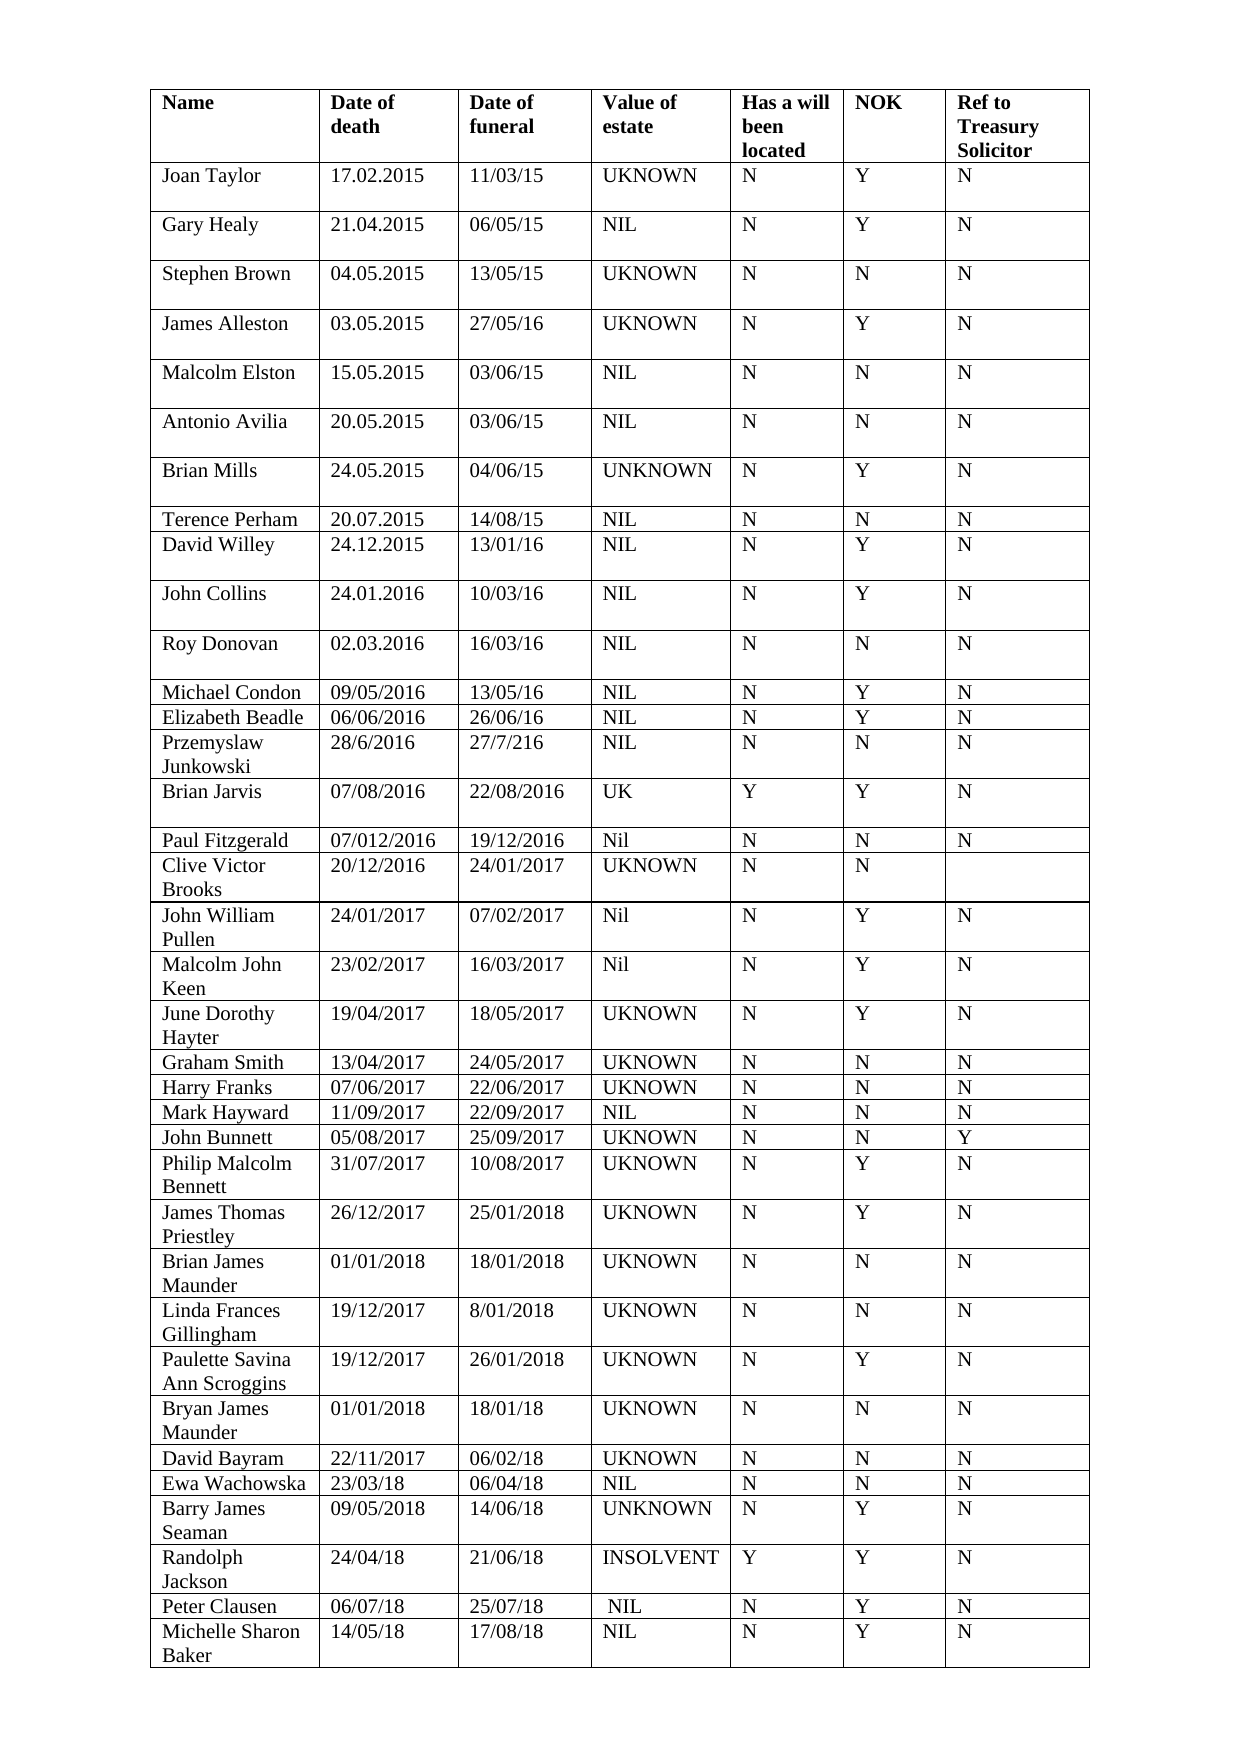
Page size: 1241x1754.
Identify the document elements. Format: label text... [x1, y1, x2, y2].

table_cell NIL [592, 705, 730, 729]
table_cell Nil [592, 952, 730, 1000]
table_cell 31/07/2017 [320, 1150, 458, 1198]
table_cell 8/01/2018 [459, 1298, 591, 1346]
table_cell Y [844, 680, 945, 704]
table_cell N [946, 1200, 1089, 1248]
table_cell N [946, 1249, 1089, 1297]
table_cell 27/7/216 [459, 730, 591, 778]
table_cell Y [844, 705, 945, 729]
table_cell N [731, 1125, 843, 1149]
table_cell N [731, 507, 843, 531]
table_cell UKNOWN [592, 1347, 730, 1395]
table_cell Y [844, 1347, 945, 1395]
table_cell Philip Malcolm Bennett [151, 1150, 319, 1198]
table_cell 09/05/2018 [320, 1496, 458, 1544]
table_cell N [946, 1001, 1089, 1049]
table_cell UKNOWN [592, 163, 730, 211]
table_cell Bryan James Maunder [151, 1396, 319, 1444]
table_cell N [844, 1075, 945, 1099]
table_cell N [731, 1496, 843, 1544]
table_cell UNKNOWN [592, 458, 730, 506]
table_cell N [731, 1249, 843, 1297]
table_cell David Willey [151, 532, 319, 580]
table_cell N [731, 1200, 843, 1248]
table_cell UKNOWN [592, 853, 730, 901]
table_cell 03.05.2015 [320, 310, 458, 358]
table_cell Clive Victor Brooks [151, 853, 319, 901]
table_cell N [946, 507, 1089, 531]
table_cell NIL [592, 409, 730, 457]
table_cell N [731, 853, 843, 901]
table_cell Y [844, 1594, 945, 1618]
table_cell Elizabeth Beadle [151, 705, 319, 729]
table_cell Y [844, 1619, 945, 1667]
table_cell N [844, 730, 945, 778]
table_cell UK [592, 779, 730, 827]
table_cell UKNOWN [592, 1075, 730, 1099]
table_cell 23/02/2017 [320, 952, 458, 1000]
table_cell N [731, 581, 843, 629]
table_cell Malcolm John Keen [151, 952, 319, 1000]
table_cell 24.12.2015 [320, 532, 458, 580]
table_cell N [844, 409, 945, 457]
table_cell June Dorothy Hayter [151, 1001, 319, 1049]
table_cell N [731, 1347, 843, 1395]
table_cell [946, 853, 1089, 901]
table_cell Brian James Maunder [151, 1249, 319, 1297]
table_cell Nil [592, 903, 730, 951]
table_cell 04/06/15 [459, 458, 591, 506]
table_cell 11/09/2017 [320, 1100, 458, 1124]
table_cell Has a will been located [731, 90, 843, 162]
table_cell NIL [592, 1471, 730, 1494]
table_cell NIL [592, 1100, 730, 1124]
table_cell Y [844, 903, 945, 951]
table_cell N [946, 1594, 1089, 1618]
table_cell N [946, 1298, 1089, 1346]
table_cell 18/01/18 [459, 1396, 591, 1444]
table_cell UKNOWN [592, 261, 730, 309]
table_cell Y [844, 779, 945, 827]
table_cell 04.05.2015 [320, 261, 458, 309]
table_cell Date of death [320, 90, 458, 162]
table_cell N [731, 532, 843, 580]
table_cell NIL [592, 730, 730, 778]
table_cell 21/06/18 [459, 1545, 591, 1593]
table_cell N [946, 532, 1089, 580]
table_cell John William Pullen [151, 903, 319, 951]
table_cell N [946, 1496, 1089, 1544]
table_cell N [946, 212, 1089, 260]
table_cell Barry James Seaman [151, 1496, 319, 1544]
table_cell 24.05.2015 [320, 458, 458, 506]
table_cell 18/01/2018 [459, 1249, 591, 1297]
table_cell Y [844, 212, 945, 260]
table_cell Name [151, 90, 319, 162]
table_cell 07/012/2016 [320, 828, 458, 852]
table_cell N [731, 1075, 843, 1099]
table_cell NIL [592, 680, 730, 704]
table_cell N [844, 1050, 945, 1074]
table_cell Date of funeral [459, 90, 591, 162]
table_cell Michael Condon [151, 680, 319, 704]
table_cell Y [844, 1001, 945, 1049]
table_cell 03/06/15 [459, 360, 591, 408]
table_cell N [946, 1050, 1089, 1074]
table_cell N [946, 1347, 1089, 1395]
table_cell N [946, 705, 1089, 729]
table_cell N [731, 705, 843, 729]
table_cell 10/03/16 [459, 581, 591, 629]
table_cell 21.04.2015 [320, 212, 458, 260]
table_cell N [946, 1619, 1089, 1667]
table_cell N [844, 1298, 945, 1346]
table_cell N [731, 261, 843, 309]
table_cell NIL [592, 507, 730, 531]
table_cell 28/6/2016 [320, 730, 458, 778]
table_cell 13/04/2017 [320, 1050, 458, 1074]
table_cell N [946, 1075, 1089, 1099]
table_cell 25/09/2017 [459, 1125, 591, 1149]
table_cell N [844, 507, 945, 531]
table_cell 15.05.2015 [320, 360, 458, 408]
table_cell 13/01/16 [459, 532, 591, 580]
table_cell 02.03.2016 [320, 631, 458, 679]
table_cell N [731, 903, 843, 951]
table_cell Stephen Brown [151, 261, 319, 309]
table_cell Malcolm Elston [151, 360, 319, 408]
table_cell N [731, 1445, 843, 1469]
table_cell N [844, 1396, 945, 1444]
table_cell N [946, 360, 1089, 408]
table_cell Peter Clausen [151, 1594, 319, 1618]
table_cell UKNOWN [592, 1249, 730, 1297]
table_cell 06/02/18 [459, 1445, 591, 1469]
table_cell 19/12/2017 [320, 1347, 458, 1395]
table_cell N [731, 730, 843, 778]
table_cell 24.01.2016 [320, 581, 458, 629]
table_cell Y [946, 1125, 1089, 1149]
table_cell 26/06/16 [459, 705, 591, 729]
table_cell N [844, 1249, 945, 1297]
table_cell N [946, 730, 1089, 778]
table_cell N [946, 458, 1089, 506]
table_cell 06/04/18 [459, 1471, 591, 1494]
table_cell Linda Frances Gillingham [151, 1298, 319, 1346]
table_cell Paul Fitzgerald [151, 828, 319, 852]
table_cell 13/05/15 [459, 261, 591, 309]
table_cell N [844, 261, 945, 309]
table_cell 18/05/2017 [459, 1001, 591, 1049]
table_cell UNKNOWN [592, 1496, 730, 1544]
table_cell 06/07/18 [320, 1594, 458, 1618]
table_cell N [731, 680, 843, 704]
table_cell Terence Perham [151, 507, 319, 531]
table_cell John Collins [151, 581, 319, 629]
table_cell Roy Donovan [151, 631, 319, 679]
table_cell N [731, 409, 843, 457]
table_cell Y [844, 581, 945, 629]
table_cell 14/08/15 [459, 507, 591, 531]
table_cell Michelle Sharon Baker [151, 1619, 319, 1667]
table_cell 24/05/2017 [459, 1050, 591, 1074]
table_cell N [946, 631, 1089, 679]
table_cell NIL [592, 212, 730, 260]
table_cell NIL [592, 360, 730, 408]
table_cell UKNOWN [592, 1150, 730, 1198]
table_cell 20.05.2015 [320, 409, 458, 457]
table_cell 19/12/2016 [459, 828, 591, 852]
table_cell N [844, 853, 945, 901]
table_cell NIL [592, 1619, 730, 1667]
table_cell 14/05/18 [320, 1619, 458, 1667]
table_cell 19/12/2017 [320, 1298, 458, 1346]
table_cell N [946, 1445, 1089, 1469]
table_cell Y [844, 1150, 945, 1198]
table_cell INSOLVENT [592, 1545, 730, 1593]
table_cell 22/06/2017 [459, 1075, 591, 1099]
table_cell Y [844, 1496, 945, 1544]
table_cell 19/04/2017 [320, 1001, 458, 1049]
table_cell 03/06/15 [459, 409, 591, 457]
table_cell NIL [592, 1594, 730, 1618]
table_cell Ref to Treasury Solicitor [946, 90, 1089, 162]
table_cell Y [844, 1200, 945, 1248]
table_cell Harry Franks [151, 1075, 319, 1099]
table_cell Y [844, 310, 945, 358]
table_cell N [731, 163, 843, 211]
table_cell 07/02/2017 [459, 903, 591, 951]
table_cell N [946, 903, 1089, 951]
table_cell 24/01/2017 [459, 853, 591, 901]
table_cell N [731, 1298, 843, 1346]
table_cell Mark Hayward [151, 1100, 319, 1124]
table_cell John Bunnett [151, 1125, 319, 1149]
table_cell UKNOWN [592, 1001, 730, 1049]
table_cell N [731, 631, 843, 679]
table_cell James Thomas Priestley [151, 1200, 319, 1248]
table_cell 25/07/18 [459, 1594, 591, 1618]
table_cell 17/08/18 [459, 1619, 591, 1667]
table_cell N [946, 828, 1089, 852]
table_cell 22/08/2016 [459, 779, 591, 827]
table_cell Nil [592, 828, 730, 852]
table_cell N [731, 1619, 843, 1667]
table_cell N [946, 581, 1089, 629]
table_cell N [731, 1050, 843, 1074]
table_cell Y [731, 1545, 843, 1593]
table_cell UKNOWN [592, 310, 730, 358]
table_cell N [946, 163, 1089, 211]
table_cell UKNOWN [592, 1200, 730, 1248]
table_cell Graham Smith [151, 1050, 319, 1074]
table_cell N [946, 952, 1089, 1000]
table_cell N [731, 1100, 843, 1124]
table_cell N [946, 680, 1089, 704]
table_cell 13/05/16 [459, 680, 591, 704]
table_cell 26/12/2017 [320, 1200, 458, 1248]
table_cell UKNOWN [592, 1125, 730, 1149]
table_cell 22/09/2017 [459, 1100, 591, 1124]
table_cell N [731, 828, 843, 852]
table_cell 07/06/2017 [320, 1075, 458, 1099]
table_cell 20.07.2015 [320, 507, 458, 531]
table_cell N [731, 212, 843, 260]
table_cell 25/01/2018 [459, 1200, 591, 1248]
table_cell 06/05/15 [459, 212, 591, 260]
table_cell NIL [592, 532, 730, 580]
table_cell N [731, 458, 843, 506]
table_cell Gary Healy [151, 212, 319, 260]
table_cell 01/01/2018 [320, 1249, 458, 1297]
table_cell 24/04/18 [320, 1545, 458, 1593]
table_cell N [731, 1001, 843, 1049]
table_cell 16/03/2017 [459, 952, 591, 1000]
table_cell Randolph Jackson [151, 1545, 319, 1593]
table_cell 22/11/2017 [320, 1445, 458, 1469]
table_cell 23/03/18 [320, 1471, 458, 1494]
table_cell Y [844, 458, 945, 506]
table_cell UKNOWN [592, 1396, 730, 1444]
table_cell N [844, 360, 945, 408]
table_cell 17.02.2015 [320, 163, 458, 211]
table_cell N [731, 1150, 843, 1198]
table_cell Value of estate [592, 90, 730, 162]
table_cell N [844, 1125, 945, 1149]
table_cell 27/05/16 [459, 310, 591, 358]
table_cell Paulette Savina Ann Scroggins [151, 1347, 319, 1395]
table_cell NIL [592, 631, 730, 679]
table_cell David Bayram [151, 1445, 319, 1469]
table_cell N [844, 1445, 945, 1469]
table_cell N [946, 1545, 1089, 1593]
table_cell N [844, 828, 945, 852]
table_cell Y [844, 1545, 945, 1593]
table_cell NOK [844, 90, 945, 162]
table_cell Antonio Avilia [151, 409, 319, 457]
table_cell N [731, 952, 843, 1000]
table_cell Ewa Wachowska [151, 1471, 319, 1494]
table_cell 24/01/2017 [320, 903, 458, 951]
table_cell 11/03/15 [459, 163, 591, 211]
table_cell N [844, 1471, 945, 1494]
table_cell 20/12/2016 [320, 853, 458, 901]
table_cell N [731, 360, 843, 408]
table_cell N [946, 409, 1089, 457]
table_cell 01/01/2018 [320, 1396, 458, 1444]
table_cell N [946, 1471, 1089, 1494]
table_cell 26/01/2018 [459, 1347, 591, 1395]
table_cell Y [844, 163, 945, 211]
table_cell N [946, 261, 1089, 309]
table_cell UKNOWN [592, 1050, 730, 1074]
table_cell 06/06/2016 [320, 705, 458, 729]
table_cell 10/08/2017 [459, 1150, 591, 1198]
table_cell 16/03/16 [459, 631, 591, 679]
table_cell James Alleston [151, 310, 319, 358]
table_cell N [946, 310, 1089, 358]
table_cell NIL [592, 581, 730, 629]
table_cell N [844, 631, 945, 679]
table_cell UKNOWN [592, 1445, 730, 1469]
table_cell 14/06/18 [459, 1496, 591, 1544]
table_cell Brian Mills [151, 458, 319, 506]
table_cell 09/05/2016 [320, 680, 458, 704]
table_cell N [731, 310, 843, 358]
table_cell N [731, 1471, 843, 1494]
table_cell N [946, 1150, 1089, 1198]
table_cell N [946, 1396, 1089, 1444]
table_cell UKNOWN [592, 1298, 730, 1346]
table_cell N [946, 779, 1089, 827]
table_cell Y [731, 779, 843, 827]
table_cell N [946, 1100, 1089, 1124]
table_cell N [731, 1396, 843, 1444]
table_cell 05/08/2017 [320, 1125, 458, 1149]
table_cell N [844, 1100, 945, 1124]
table_cell Y [844, 532, 945, 580]
table_cell 07/08/2016 [320, 779, 458, 827]
table_cell Brian Jarvis [151, 779, 319, 827]
table_cell N [731, 1594, 843, 1618]
table_cell Y [844, 952, 945, 1000]
table_cell Joan Taylor [151, 163, 319, 211]
table_cell Przemyslaw Junkowski [151, 730, 319, 778]
